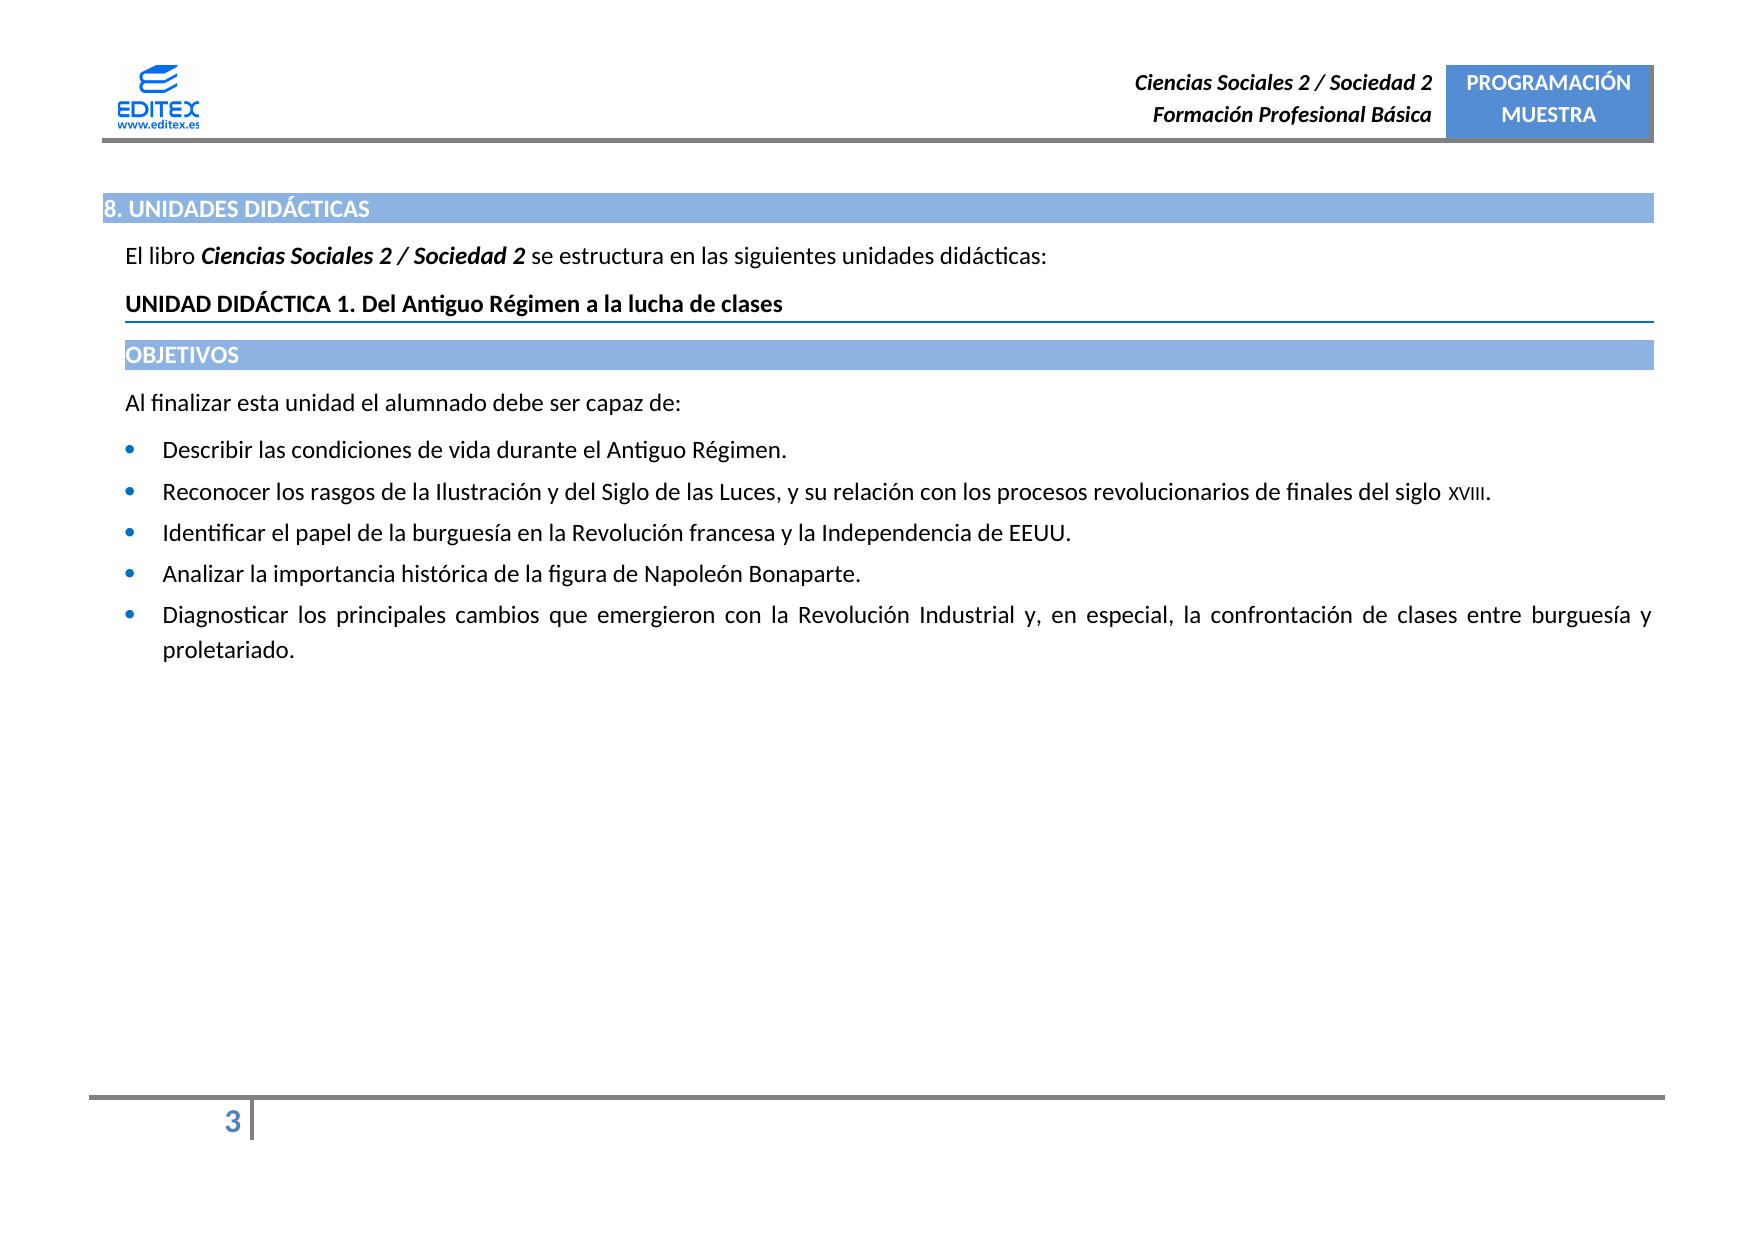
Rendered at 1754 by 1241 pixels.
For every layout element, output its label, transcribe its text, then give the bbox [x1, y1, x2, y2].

text Al finalizar esta unidad el alumnado debe ser capaz de: [125, 387, 1654, 418]
text El libro Ciencias Sociales 2 / Sociedad 2 se estructura en las siguientes unidades didácticas: [125, 241, 1654, 271]
text OBJETIVOS [125, 340, 1654, 370]
picture [117, 65, 199, 131]
list Describir las condiciones de vida durante el Antiguo Régimen. [125, 435, 1654, 465]
list Identificar el papel de la burguesía en la Revolución francesa y la Independencia de EEUU. [125, 517, 1654, 548]
list Diagnosticar los principales cambios que emergieron con la Revolución Industrial y, en especial, la confrontación de clases entre burguesía y proletariado. [125, 600, 1654, 665]
subtitle 8. UNIDADES DIDÁCTICAS [103, 193, 1654, 223]
subtitle UNIDAD DIDÁCTICA 1. Del Antiguo Régimen a la lucha de clases [125, 288, 1654, 321]
list Analizar la importancia histórica de la figura de Napoleón Bonaparte. [125, 558, 1654, 589]
list Reconocer los rasgos de la Ilustración y del Siglo de las Luces, y su relación con los procesos revolucionarios de finales del siglo xviii. [125, 476, 1654, 506]
